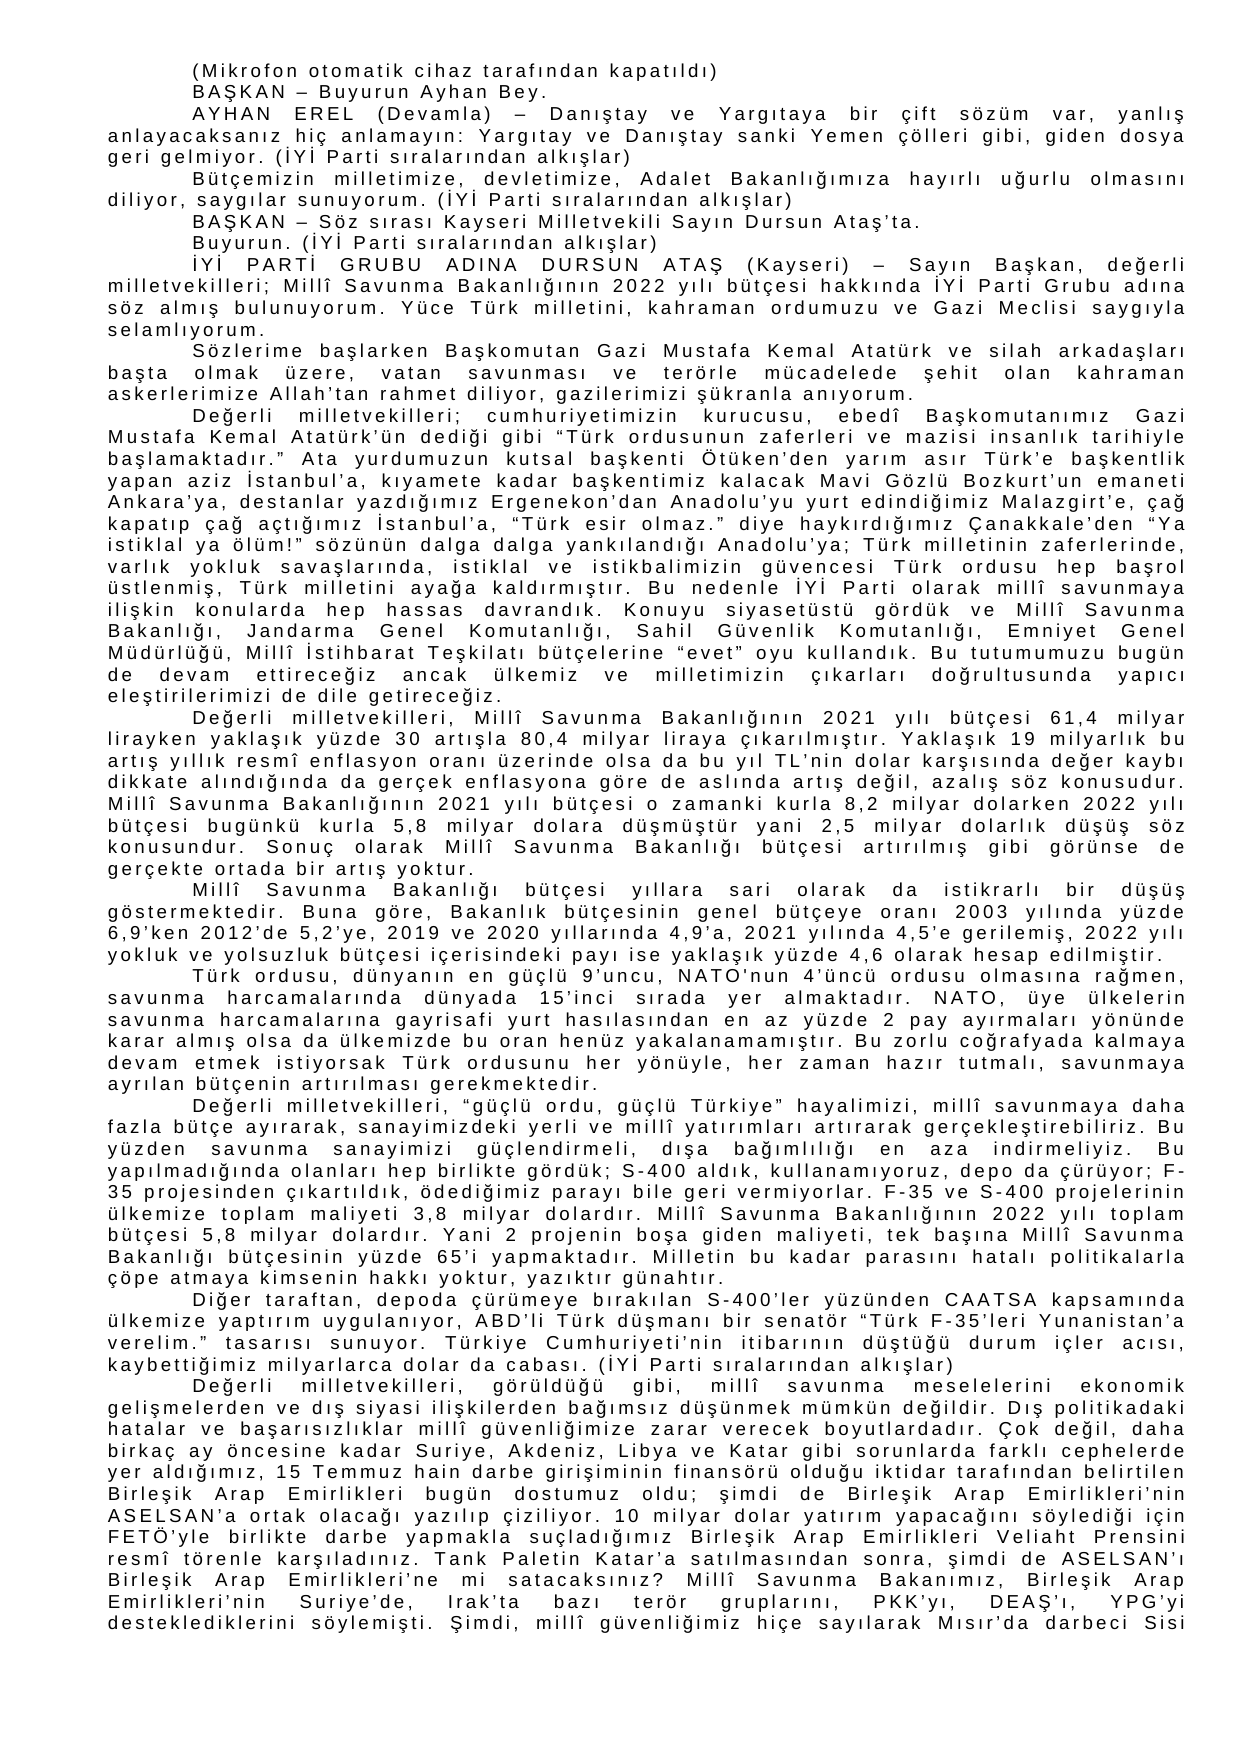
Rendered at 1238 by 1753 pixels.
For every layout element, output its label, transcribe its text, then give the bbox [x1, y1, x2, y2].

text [108, 1375, 1186, 1634]
text Buyurun. (İYİ Parti sıralarından alkışlar) [108, 232, 1186, 254]
text (Mikrofon otomatik cihaz tarafından kapatıldı) [108, 60, 1186, 81]
text Değerli milletvekilleri, Millî Savunma Bakanlığının 2021 yılı bütçesi 61,4 milyar lirayken yaklaşık yüzde 30 artışla 80,4 milyar liraya çıkarılmıştır. Yaklaşık 19 milyarlık bu artış yıllık resmî enflasyon oranı üzerinde olsa da bu yıl TL’nin dolar karşısında değer kaybı dikkate alındığında da gerçek enflasyona göre de aslında artış değil, azalış söz konusudur. Millî Savunma Bakanlığının 2021 yılı bütçesi o zamanki kurla 8,2 milyar dolarken 2022 yılı bütçesi bugünkü kurla 5,8 milyar dolara düşmüştür yani 2,5 milyar dolarlık düşüş söz konusundur. Sonuç olarak Millî Savunma Bakanlığı bütçesi artırılmış gibi görünse de gerçekte ortada bir artış yoktur. [108, 707, 1186, 879]
text Değerli milletvekilleri, “güçlü ordu, güçlü Türkiye” hayalimizi, millî savunmaya daha fazla bütçe ayırarak, sanayimizdeki yerli ve millî yatırımları artırarak gerçekleştirebiliriz. Bu yüzden savunma sanayimizi güçlendirmeli, dışa bağımlılığı en aza indirmeliyiz. Bu yapılmadığında olanları hep birlikte gördük; S-400 aldık, kullanamıyoruz, depo da çürüyor; F-35 projesinden çıkartıldık, ödediğimiz parayı bile geri vermiyorlar. F-35 ve S-400 projelerinin ülkemize toplam maliyeti 3,8 milyar dolardır. Millî Savunma Bakanlığının 2022 yılı toplam bütçesi 5,8 milyar dolardır. Yani 2 projenin boşa giden maliyeti, tek başına Millî Savunma Bakanlığı bütçesinin yüzde 65’i yapmaktadır. Milletin bu kadar parasını hatalı politikalarla çöpe atmaya kimsenin hakkı yoktur, yazıktır günahtır. [108, 1095, 1186, 1289]
text Millî Savunma Bakanlığı bütçesi yıllara sari olarak da istikrarlı bir düşüş göstermektedir. Buna göre, Bakanlık bütçesinin genel bütçeye oranı 2003 yılında yüzde 6,9’ken 2012’de 5,2’ye, 2019 ve 2020 yıllarında 4,9’a, 2021 yılında 4,5’e gerilemiş, 2022 yılı yokluk ve yolsuzluk bütçesi içerisindeki payı ise yaklaşık yüzde 4,6 olarak hesap edilmiştir. [108, 879, 1186, 965]
text AYHAN EREL (Devamla) – Danıştay ve Yargıtaya bir çift sözüm var, yanlış anlayacaksanız hiç anlamayın: Yargıtay ve Danıştay sanki Yemen çölleri gibi, giden dosya geri gelmiyor. (İYİ Parti sıralarından alkışlar) [108, 103, 1186, 167]
text Diğer taraftan, depoda çürümeye bırakılan S-400’ler yüzünden CAATSA kapsamında ülkemize yaptırım uygulanıyor, ABD’li Türk düşmanı bir senatör “Türk F-35’leri Yunanistan’a verelim.” tasarısı sunuyor. Türkiye Cumhuriyeti’nin itibarının düştüğü durum içler acısı, kaybettiğimiz milyarlarca dolar da cabası. (İYİ Parti sıralarından alkışlar) [108, 1289, 1186, 1375]
text Sözlerime başlarken Başkomutan Gazi Mustafa Kemal Atatürk ve silah arkadaşları başta olmak üzere, vatan savunması ve terörle mücadelede şehit olan kahraman askerlerimize Allah’tan rahmet diliyor, gazilerimizi şükranla anıyorum. [108, 340, 1186, 405]
text BAŞKAN – Buyurun Ayhan Bey. [108, 81, 1186, 103]
text Bütçemizin milletimize, devletimize, Adalet Bakanlığımıza hayırlı uğurlu olmasını diliyor, saygılar sunuyorum. (İYİ Parti sıralarından alkışlar) [108, 167, 1186, 211]
text BAŞKAN – Söz sırası Kayseri Milletvekili Sayın Dursun Ataş’ta. [108, 211, 1186, 232]
text İYİ PARTİ GRUBU ADINA DURSUN ATAŞ (Kayseri) – Sayın Başkan, değerli milletvekilleri; Millî Savunma Bakanlığının 2022 yılı bütçesi hakkında İYİ Parti Grubu adına söz almış bulunuyorum. Yüce Türk milletini, kahraman ordumuzu ve Gazi Meclisi saygıyla selamlıyorum. [108, 254, 1186, 340]
text Türk ordusu, dünyanın en güçlü 9’uncu, NATO'nun 4’üncü ordusu olmasına rağmen, savunma harcamalarında dünyada 15’inci sırada yer almaktadır. NATO, üye ülkelerin savunma harcamalarına gayrisafi yurt hasılasından en az yüzde 2 pay ayırmaları yönünde karar almış olsa da ülkemizde bu oran henüz yakalanamamıştır. Bu zorlu coğrafyada kalmaya devam etmek istiyorsak Türk ordusunu her yönüyle, her zaman hazır tutmalı, savunmaya ayrılan bütçenin artırılması gerekmektedir. [108, 965, 1186, 1095]
text Değerli milletvekilleri; cumhuriyetimizin kurucusu, ebedî Başkomutanımız Gazi Mustafa Kemal Atatürk’ün dediği gibi “Türk ordusunun zaferleri ve mazisi insanlık tarihiyle başlamaktadır.” Ata yurdumuzun kutsal başkenti Ötüken’den yarım asır Türk’e başkentlik yapan aziz İstanbul’a, kıyamete kadar başkentimiz kalacak Mavi Gözlü Bozkurt’un emaneti Ankara’ya, destanlar yazdığımız Ergenekon’dan Anadolu’yu yurt edindiğimiz Malazgirt’e, çağ kapatıp çağ açtığımız İstanbul’a, “Türk esir olmaz.” diye haykırdığımız Çanakkale’den “Ya istiklal ya ölüm!” sözünün dalga dalga yankılandığı Anadolu’ya; Türk milletinin zaferlerinde, varlık yokluk savaşlarında, istiklal ve istikbalimizin güvencesi Türk ordusu hep başrol üstlenmiş, Türk milletini ayağa kaldırmıştır. Bu nedenle İYİ Parti olarak millî savunmaya ilişkin konularda hep hassas davrandık. Konuyu siyasetüstü gördük ve Millî Savunma Bakanlığı, Jandarma Genel Komutanlığı, Sahil Güvenlik Komutanlığı, Emniyet Genel Müdürlüğü, Millî İstihbarat Teşkilatı bütçelerine “evet” oyu kullandık. Bu tutumumuzu bugün de devam ettireceğiz ancak ülkemiz ve milletimizin çıkarları doğrultusunda yapıcı eleştirilerimizi de dile getireceğiz. [108, 405, 1186, 707]
